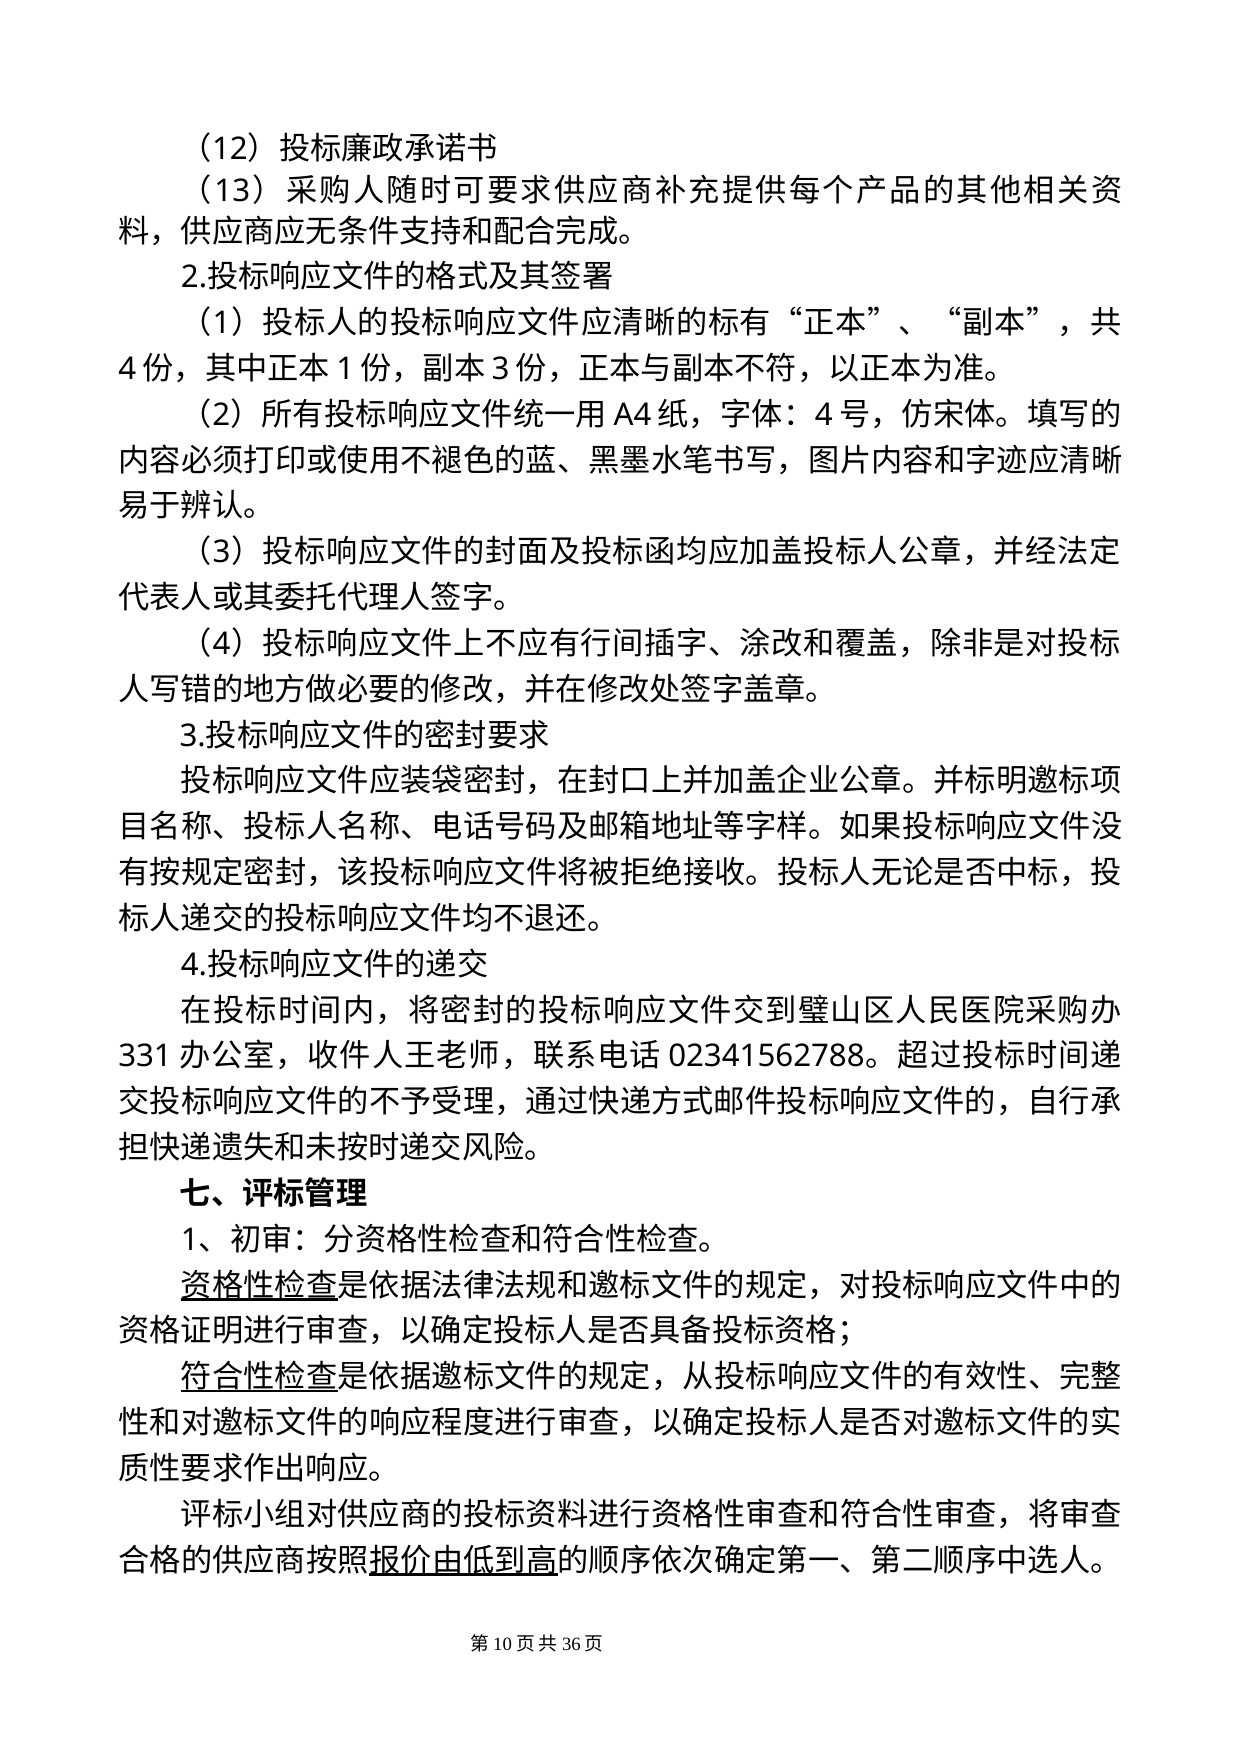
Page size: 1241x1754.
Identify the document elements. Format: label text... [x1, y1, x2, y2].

text （1）投标人的投标响应文件应清晰的标有“正本”、“副本”，共4份，其中正本1份，副本3份，正本与副本不符，以正本为准。 [118, 297, 1122, 388]
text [118, 1488, 1122, 1580]
text 1、初审：分资格性检查和符合性检查。 [118, 1213, 1122, 1259]
text （2）所有投标响应文件统一用A4纸，字体：4号，仿宋体。填写的内容必须打印或使用不褪色的蓝、黑墨水笔书写，图片内容和字迹应清晰易于辨认。 [118, 388, 1122, 526]
text 4.投标响应文件的递交 [118, 938, 1122, 984]
text （12）投标廉政承诺书 [118, 126, 1122, 168]
text 七、评标管理 [118, 1168, 1122, 1213]
text 2.投标响应文件的格式及其签署 [118, 251, 1122, 297]
text 符合性检查是依据邀标文件的规定，从投标响应文件的有效性、完整性和对邀标文件的响应程度进行审查，以确定投标人是否对邀标文件的实质性要求作出响应。 [118, 1351, 1122, 1488]
text （4）投标响应文件上不应有行间插字、涂改和覆盖，除非是对投标人写错的地方做必要的修改，并在修改处签字盖章。 [118, 618, 1122, 709]
text 资格性检查是依据法律法规和邀标文件的规定，对投标响应文件中的资格证明进行审查，以确定投标人是否具备投标资格； [118, 1259, 1122, 1351]
text 3.投标响应文件的密封要求 [118, 709, 1122, 755]
text 在投标时间内，将密封的投标响应文件交到璧山区人民医院采购办331办公室，收件人王老师，联系电话02341562788。超过投标时间递交投标响应文件的不予受理，通过快递方式邮件投标响应文件的，自行承担快递遗失和未按时递交风险。 [118, 984, 1122, 1168]
text （3）投标响应文件的封面及投标函均应加盖投标人公章，并经法定代表人或其委托代理人签字。 [118, 526, 1122, 618]
text 投标响应文件应装袋密封，在封口上并加盖企业公章。并标明邀标项目名称、投标人名称、电话号码及邮箱地址等字样。如果投标响应文件没有按规定密封，该投标响应文件将被拒绝接收。投标人无论是否中标，投标人递交的投标响应文件均不退还。 [118, 755, 1122, 938]
text （13）采购人随时可要求供应商补充提供每个产品的其他相关资料，供应商应无条件支持和配合完成。 [118, 168, 1122, 251]
